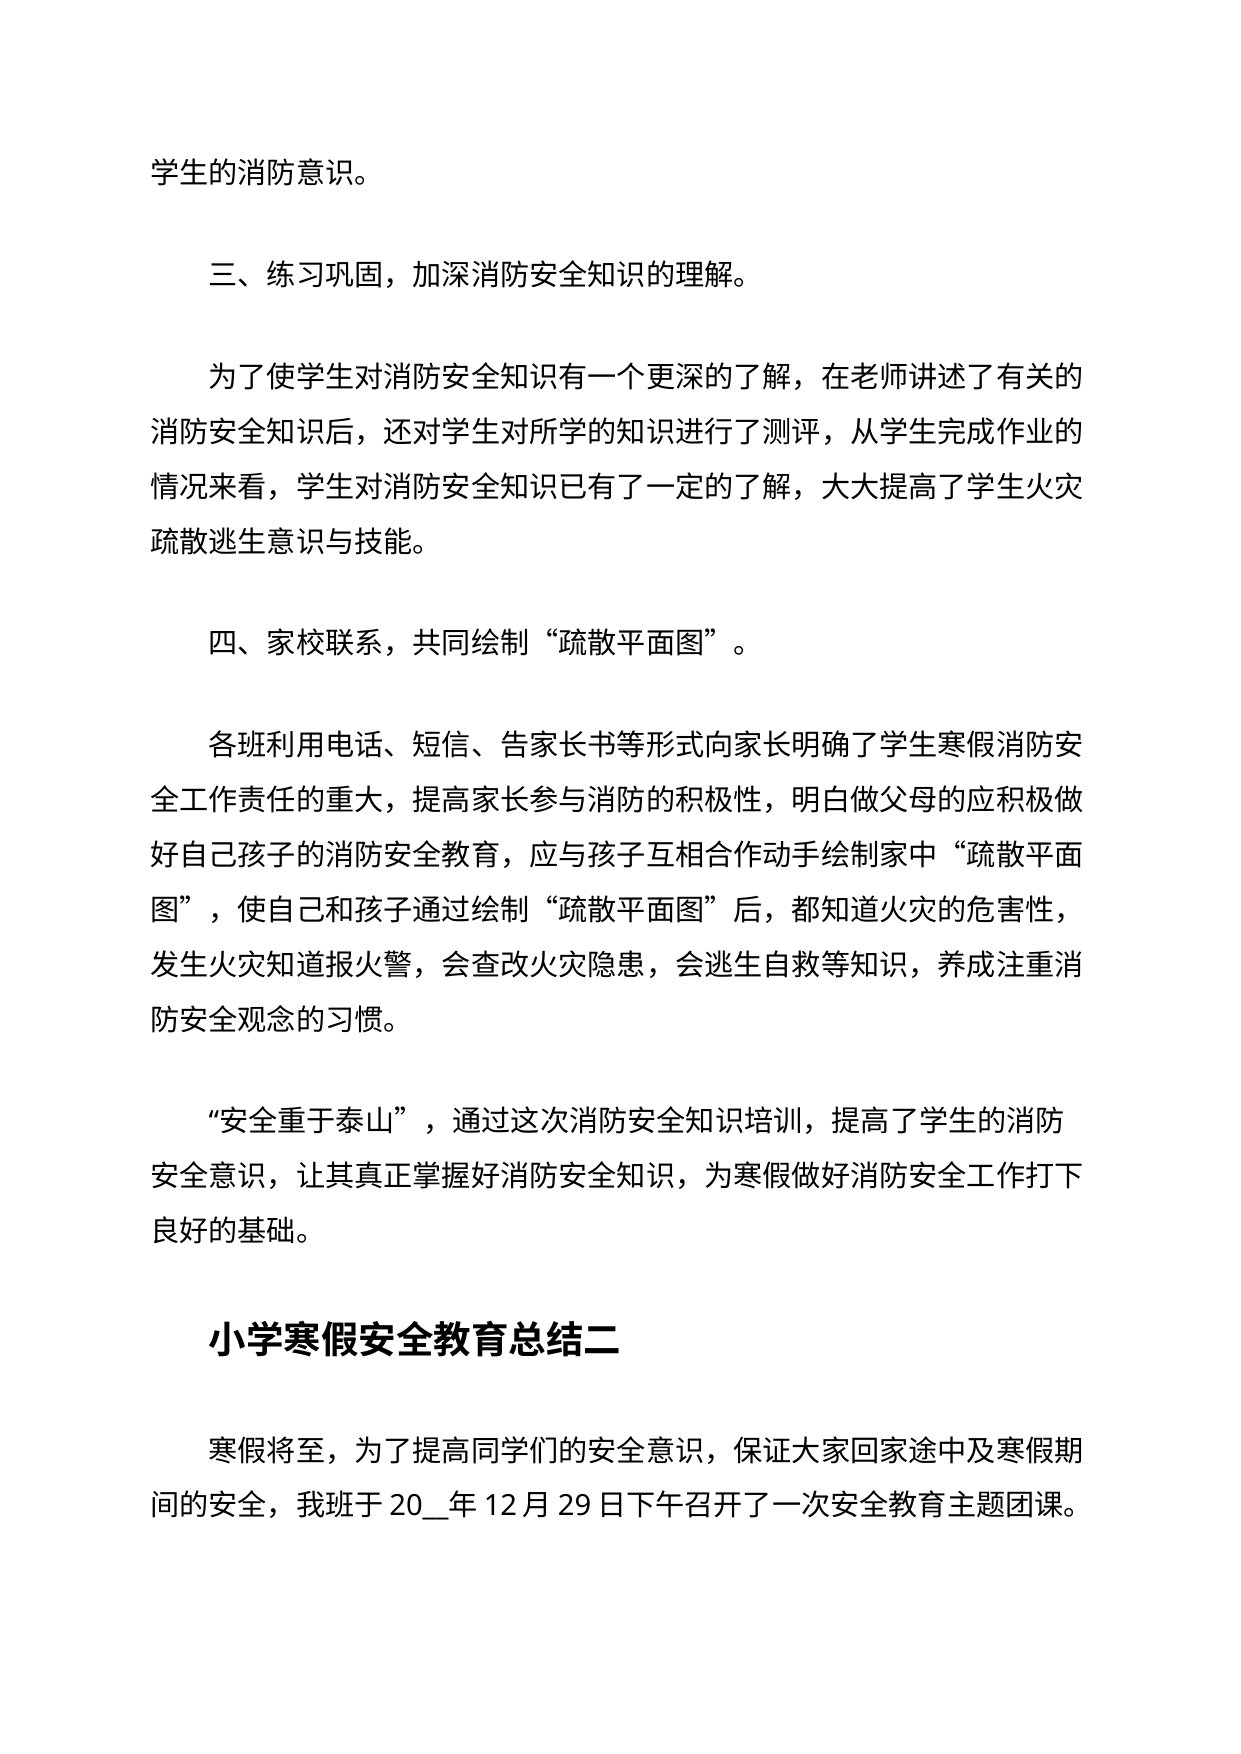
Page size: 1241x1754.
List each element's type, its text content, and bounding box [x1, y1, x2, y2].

text 为了使学生对消防安全知识有一个更深的了解，在老师讲述了有关的消防安全知识后，还对学生对所学的知识进行了测评，从学生完成作业的情况来看，学生对消防安全知识已有了一定的了解，大大提高了学生火灾疏散逃生意识与技能。 [150, 353, 1090, 561]
text 三、练习巩固，加深消防安全知识的理解。 [150, 252, 1090, 294]
text 各班利用电话、短信、告家长书等形式向家长明确了学生寒假消防安全工作责任的重大，提高家长参与消防的积极性，明白做父母的应积极做好自己孩子的消防安全教育，应与孩子互相合作动手绘制家中“疏散平面图”，使自己和孩子通过绘制“疏散平面图”后，都知道火灾的危害性，发生火灾知道报火警，会查改火灾隐患，会逃生自救等知识，养成注重消防安全观念的习惯。 [150, 722, 1090, 1038]
text “安全重于泰山”，通过这次消防安全知识培训，提高了学生的消防安全意识，让其真正掌握好消防安全知识，为寒假做好消防安全工作打下良好的基础。 [150, 1098, 1090, 1250]
text 四、家校联系，共同绘制“疏散平面图”。 [150, 620, 1090, 662]
text 寒假将至，为了提高同学们的安全意识，保证大家回家途中及寒假期间的安全，我班于20__年12月29日下午召开了一次安全教育主题团课。 [150, 1427, 1090, 1524]
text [150, 150, 1090, 192]
text 小学寒假安全教育总结二 [150, 1310, 1090, 1364]
